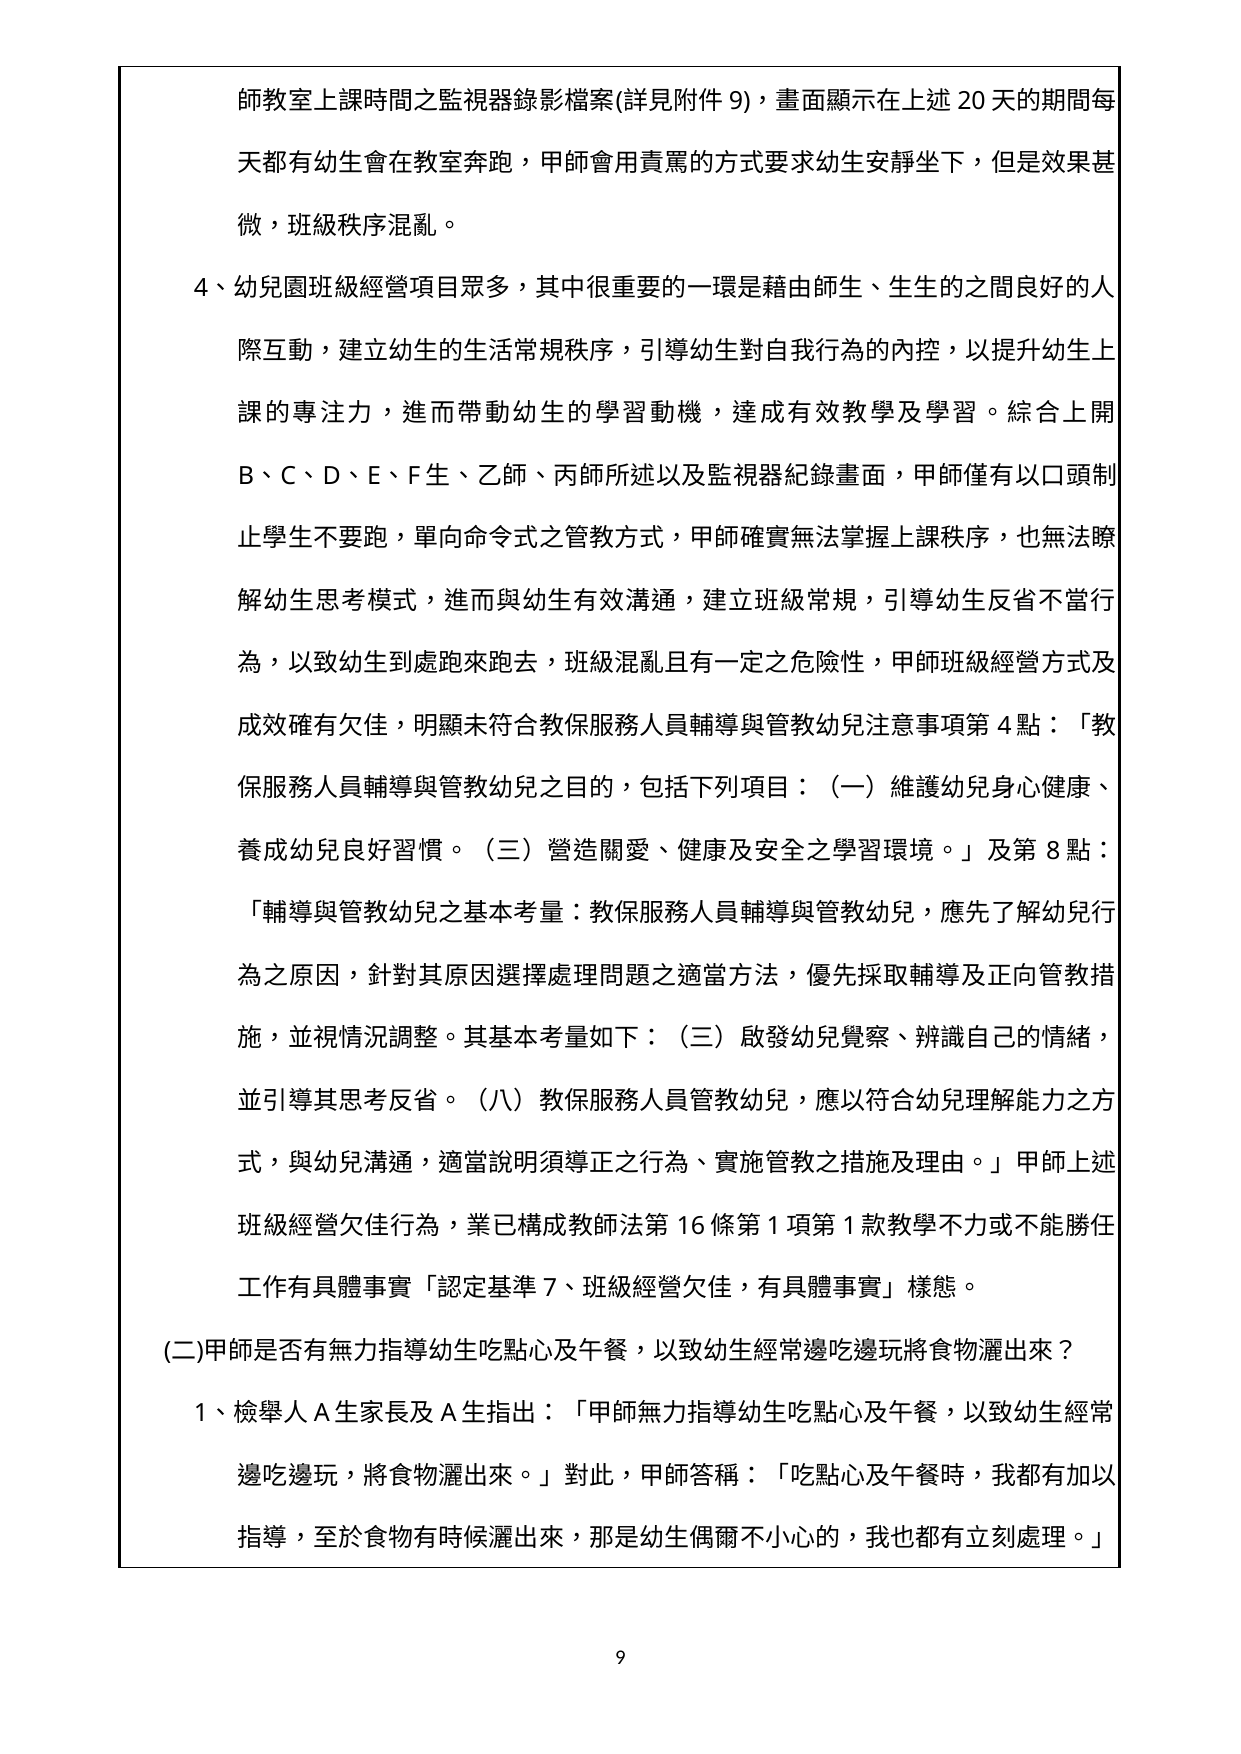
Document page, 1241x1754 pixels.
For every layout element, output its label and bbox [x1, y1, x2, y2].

table_cell [121, 67, 1118, 1567]
